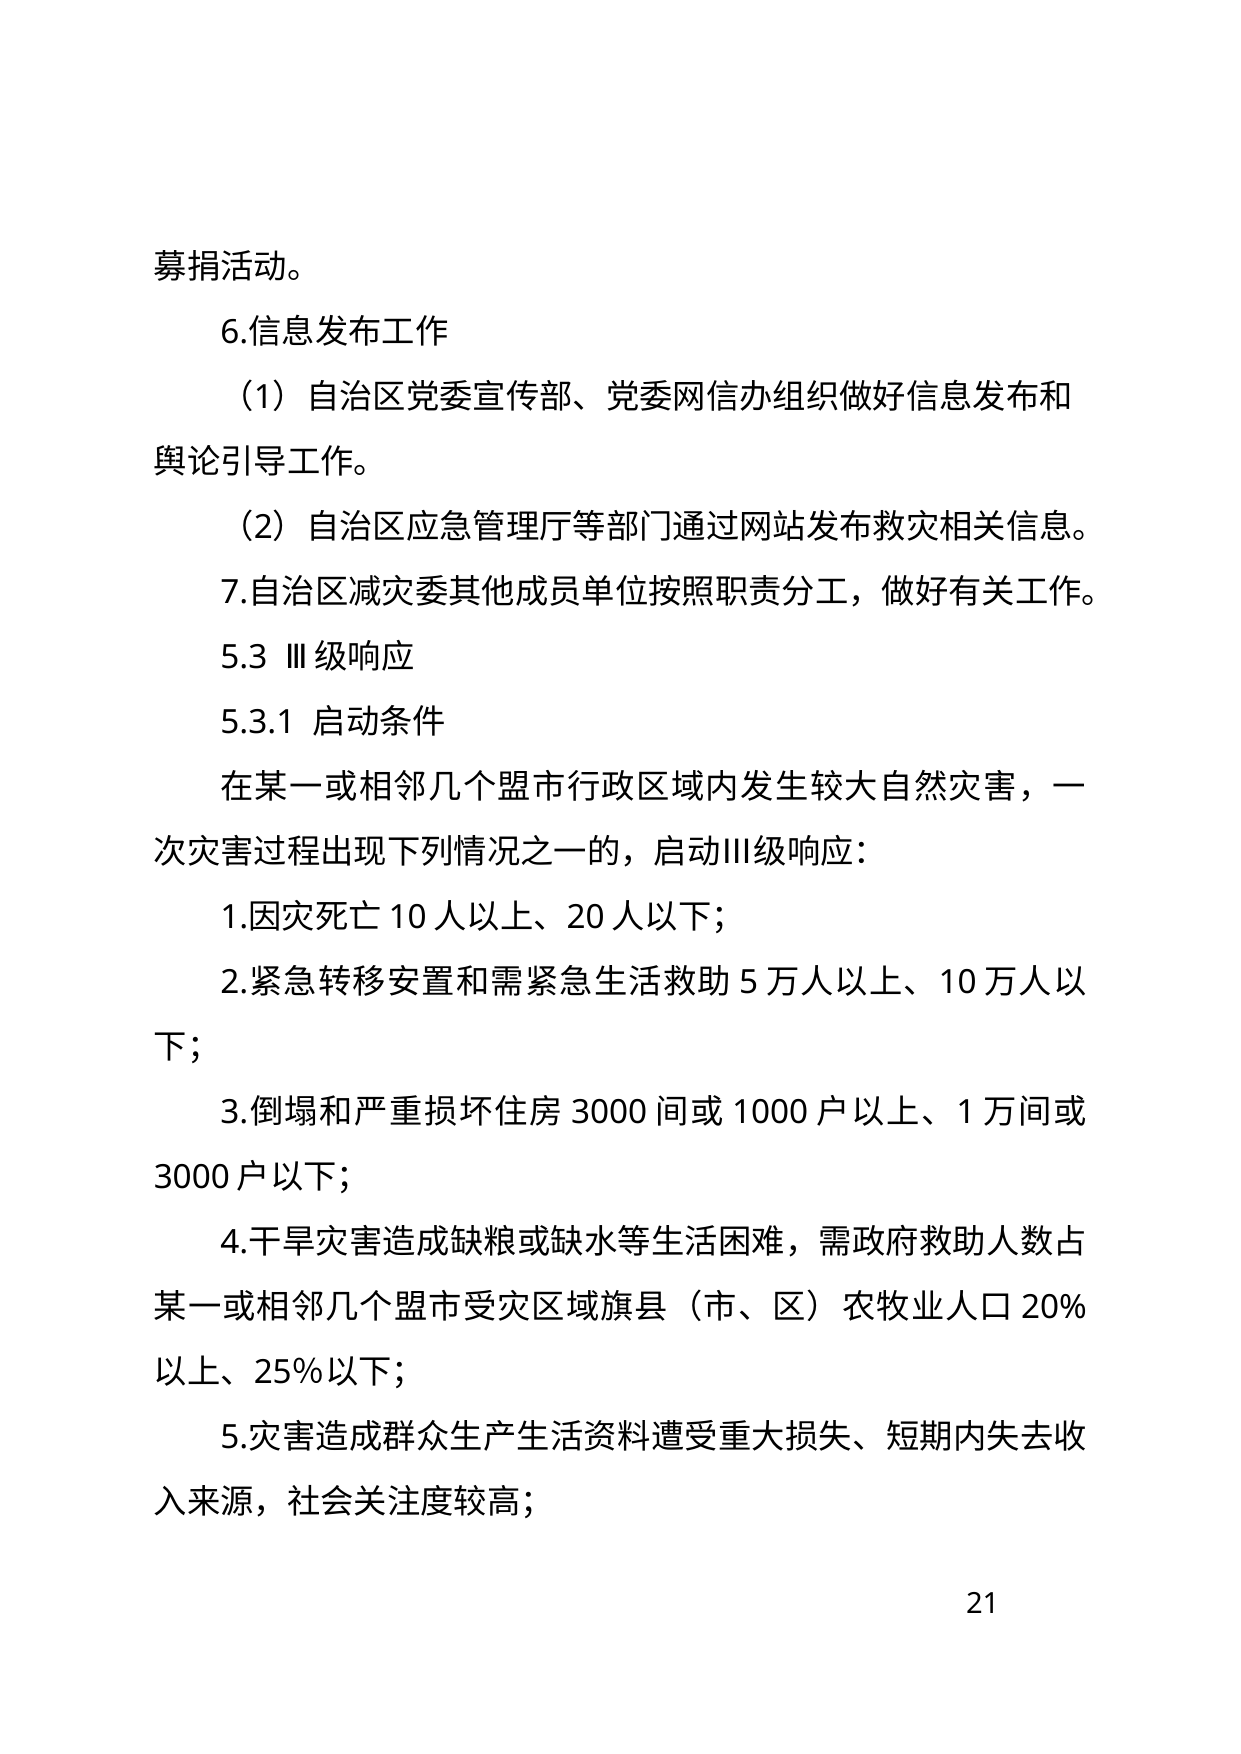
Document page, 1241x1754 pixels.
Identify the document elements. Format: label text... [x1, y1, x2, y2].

text 5.3 Ⅲ级响应 [153, 621, 1087, 686]
text 6.信息发布工作 [153, 296, 1087, 361]
text （2）自治区应急管理厅等部门通过网站发布救灾相关信息。 [153, 491, 1087, 556]
text 3.倒塌和严重损坏住房3000间或1000户以上、1万间或3000户以下； [153, 1076, 1087, 1206]
text （1）自治区党委宣传部、党委网信办组织做好信息发布和舆论引导工作。 [153, 361, 1087, 491]
text 2.紧急转移安置和需紧急生活救助5万人以上、10万人以下； [153, 946, 1087, 1076]
text 在某一或相邻几个盟市行政区域内发生较大自然灾害，一次灾害过程出现下列情况之一的，启动Ⅲ级响应： [153, 751, 1087, 881]
text 5.灾害造成群众生产生活资料遭受重大损失、短期内失去收入来源，社会关注度较高； [153, 1401, 1087, 1531]
text 7.自治区减灾委其他成员单位按照职责分工，做好有关工作。 [153, 556, 1087, 621]
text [153, 231, 1087, 296]
text 1.因灾死亡10人以上、20人以下； [153, 881, 1087, 946]
text 5.3.1 启动条件 [153, 686, 1087, 751]
text 4.干旱灾害造成缺粮或缺水等生活困难，需政府救助人数占某一或相邻几个盟市受灾区域旗县（市、区）农牧业人口20%以上、25％以下； [153, 1206, 1087, 1401]
